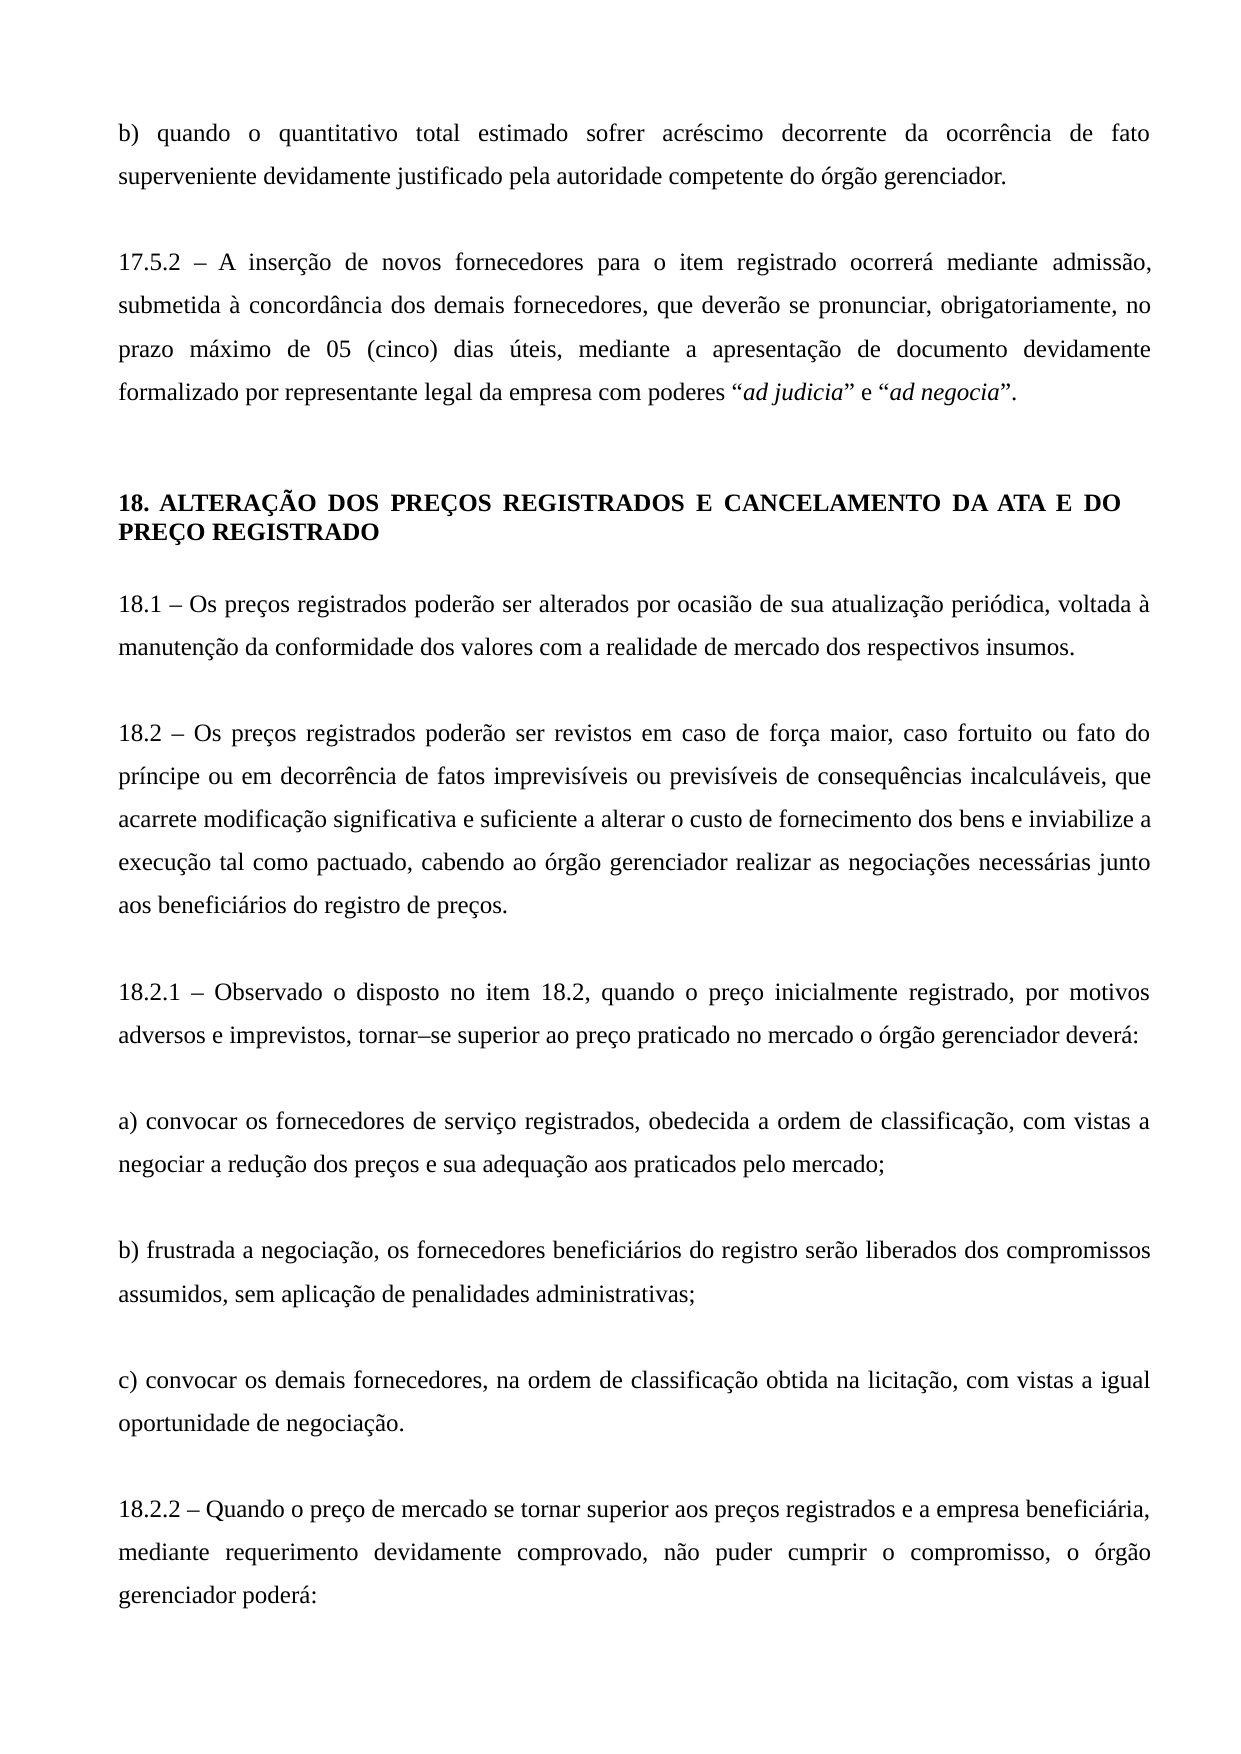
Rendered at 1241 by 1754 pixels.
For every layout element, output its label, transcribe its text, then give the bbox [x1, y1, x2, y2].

text b) frustrada a negociação, os fornecedores beneficiários do registro serão liberados dos compromissos assumidos, sem aplicação de penalidades administrativas; [118, 1236, 1152, 1307]
subtitle 18. ALTERAÇÃO DOS PREÇOS REGISTRADOS E CANCELAMENTO DA ATA E DO PREÇO REGISTRADO [118, 488, 1122, 546]
text 18.2 – Os preços registrados poderão ser revistos em caso de força maior, caso fortuito ou fato do príncipe ou em decorrência de fatos imprevisíveis ou previsíveis de consequências incalculáveis, que acarrete modificação significativa e suficiente a alterar o custo de fornecimento dos bens e inviabilize a execução tal como pactuado, cabendo ao órgão gerenciador realizar as negociações necessárias junto aos beneficiários do registro de preços. [118, 718, 1152, 919]
text 18.1 – Os preços registrados poderão ser alterados por ocasião de sua atualização periódica, voltada à manutenção da conformidade dos valores com a realidade de mercado dos respectivos insumos. [118, 589, 1152, 661]
text 18.2.2 – Quando o preço de mercado se tornar superior aos preços registrados e a empresa beneficiária, mediante requerimento devidamente comprovado, não puder cumprir o compromisso, o órgão gerenciador poderá: [118, 1494, 1152, 1609]
text b) quando o quantitativo total estimado sofrer acréscimo decorrente da ocorrência de fato superveniente devidamente justificado pela autoridade competente do órgão gerenciador. [118, 118, 1152, 190]
text 17.5.2 – A inserção de novos fornecedores para o item registrado ocorrerá mediante admissão, submetida à concordância dos demais fornecedores, que deverão se pronunciar, obrigatoriamente, no prazo máximo de 05 (cinco) dias úteis, mediante a apresentação de documento devidamente formalizado por representante legal da empresa com poderes “ad judicia” e “ad negocia”. [118, 247, 1152, 406]
text c) convocar os demais fornecedores, na ordem de classificação obtida na licitação, com vistas a igual oportunidade de negociação. [118, 1365, 1152, 1437]
text 18.2.1 – Observado o disposto no item 18.2, quando o preço inicialmente registrado, por motivos adversos e imprevistos, tornar–se superior ao preço praticado no mercado o órgão gerenciador deverá: [118, 977, 1152, 1049]
text a) convocar os fornecedores de serviço registrados, obedecida a ordem de classificação, com vistas a negociar a redução dos preços e sua adequação aos praticados pelo mercado; [118, 1106, 1152, 1178]
